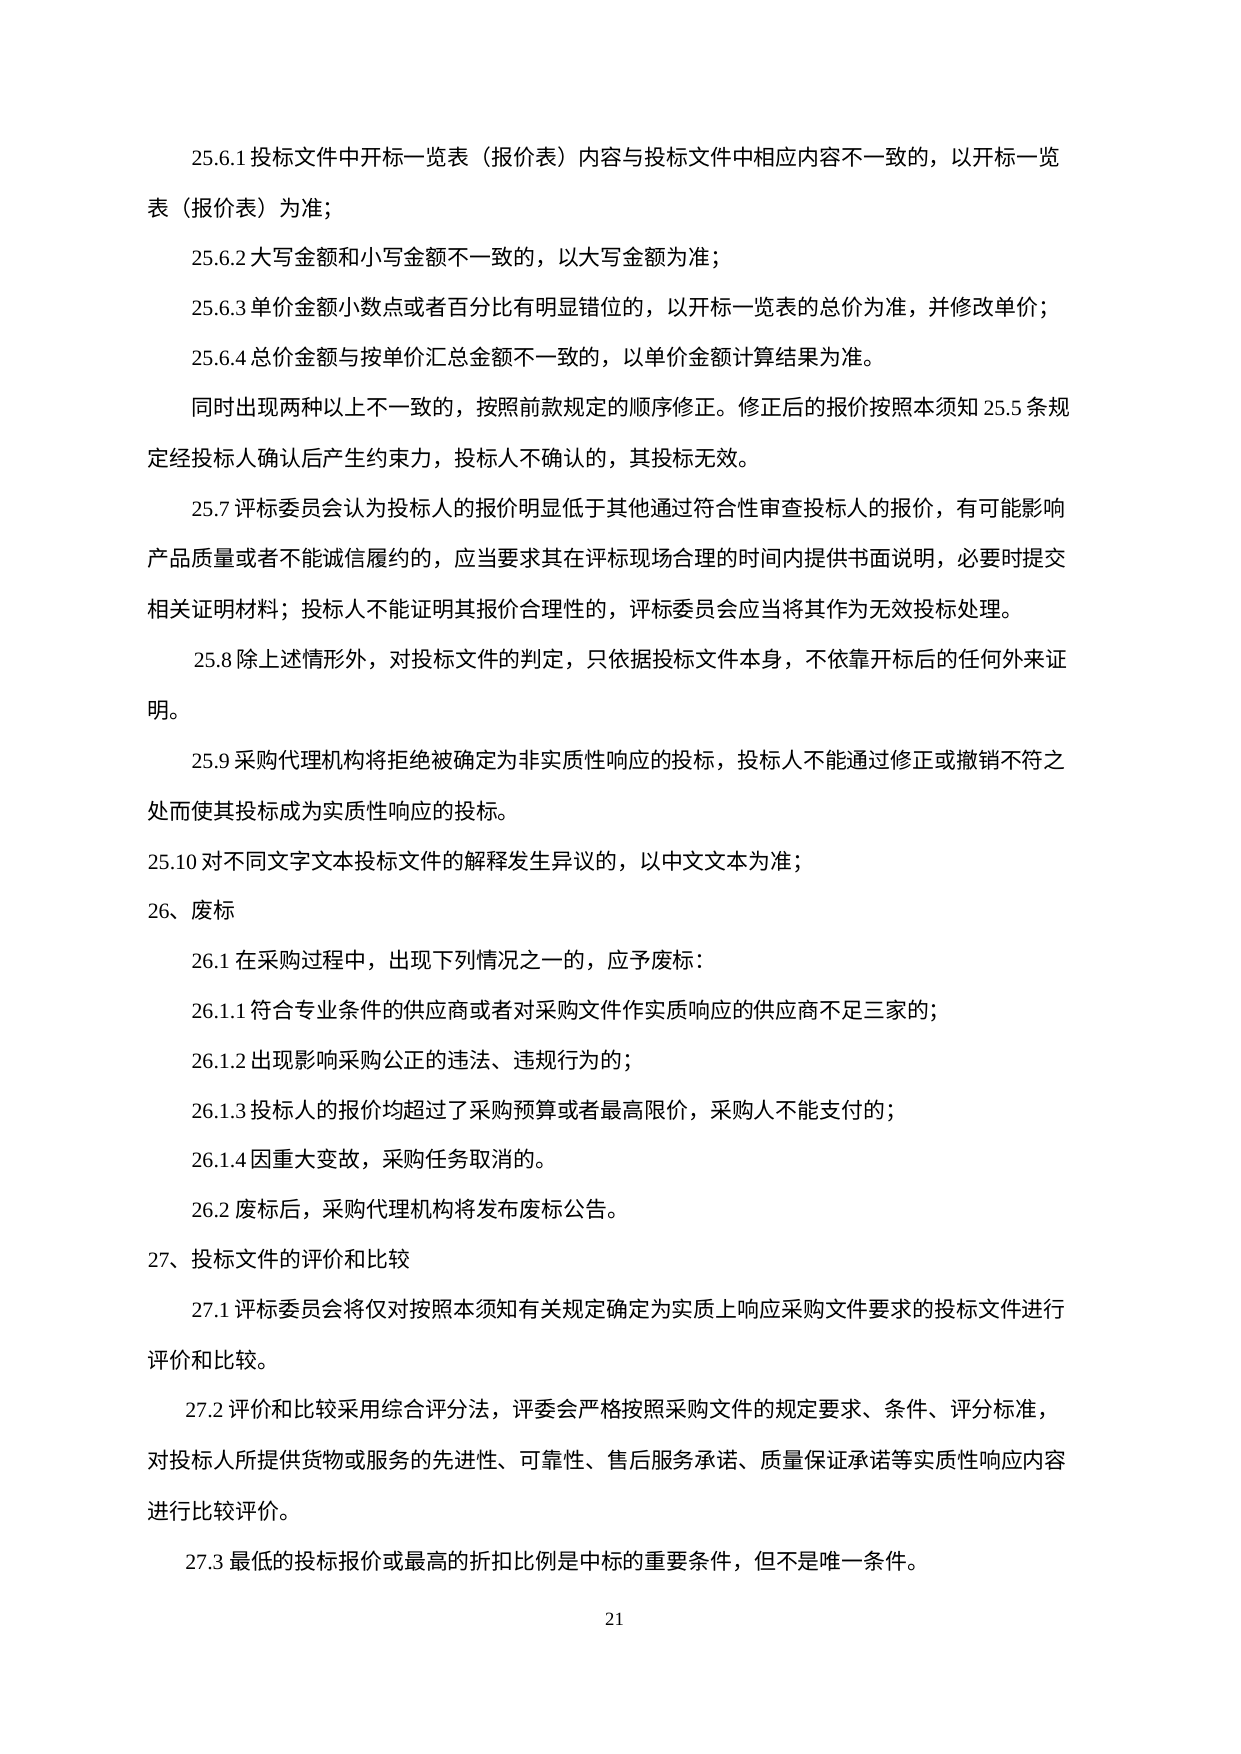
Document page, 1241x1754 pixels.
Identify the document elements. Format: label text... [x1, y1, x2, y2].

text 26.2 废标后，采购代理机构将发布废标公告。 [148, 1191, 1081, 1225]
text 25.10对不同文字文本投标文件的解释发生异议的，以中文文本为准； [148, 842, 1081, 876]
text 27.2评价和比较采用综合评分法，评委会严格按照采购文件的规定要求、条件、评分标准，对投标人所提供货物或服务的先进性、可靠性、售后服务承诺、质量保证承诺等实质性响应内容进行比较评价。 [148, 1391, 1081, 1527]
text 26.1 在采购过程中，出现下列情况之一的，应予废标： [148, 942, 1081, 976]
text 26.1.2出现影响采购公正的违法、违规行为的； [148, 1042, 1081, 1076]
text 27.3 最低的投标报价或最高的折扣比例是中标的重要条件，但不是唯一条件。 [148, 1543, 1081, 1577]
text 25.7评标委员会认为投标人的报价明显低于其他通过符合性审查投标人的报价，有可能影响产品质量或者不能诚信履约的，应当要求其在评标现场合理的时间内提供书面说明，必要时提交相关证明材料；投标人不能证明其报价合理性的，评标委员会应当将其作为无效投标处理。 [148, 489, 1081, 625]
text 25.6.2大写金额和小写金额不一致的，以大写金额为准； [148, 239, 1081, 273]
text 26.1.3投标人的报价均超过了采购预算或者最高限价，采购人不能支付的； [148, 1091, 1081, 1125]
text 27.1评标委员会将仅对按照本须知有关规定确定为实质上响应采购文件要求的投标文件进行评价和比较。 [148, 1291, 1081, 1376]
text 25.6.1投标文件中开标一览表（报价表）内容与投标文件中相应内容不一致的，以开标一览表（报价表）为准； [148, 138, 1081, 223]
text 26.1.1符合专业条件的供应商或者对采购文件作实质响应的供应商不足三家的； [148, 992, 1081, 1026]
text 25.6.4总价金额与按单价汇总金额不一致的，以单价金额计算结果为准。 [148, 339, 1081, 373]
text 26、废标 [148, 892, 1081, 926]
text 27、投标文件的评价和比较 [148, 1241, 1081, 1275]
text 26.1.4因重大变故，采购任务取消的。 [148, 1141, 1081, 1175]
text 25.9采购代理机构将拒绝被确定为非实质性响应的投标，投标人不能通过修正或撤销不符之处而使其投标成为实质性响应的投标。 [148, 742, 1081, 827]
text 25.6.3单价金额小数点或者百分比有明显错位的，以开标一览表的总价为准，并修改单价； [148, 289, 1081, 323]
text 25.8除上述情形外，对投标文件的判定，只依据投标文件本身，不依靠开标后的任何外来证明。 [148, 641, 1081, 726]
text 同时出现两种以上不一致的，按照前款规定的顺序修正。修正后的报价按照本须知25.5条规定经投标人确认后产生约束力，投标人不确认的，其投标无效。 [148, 389, 1081, 473]
